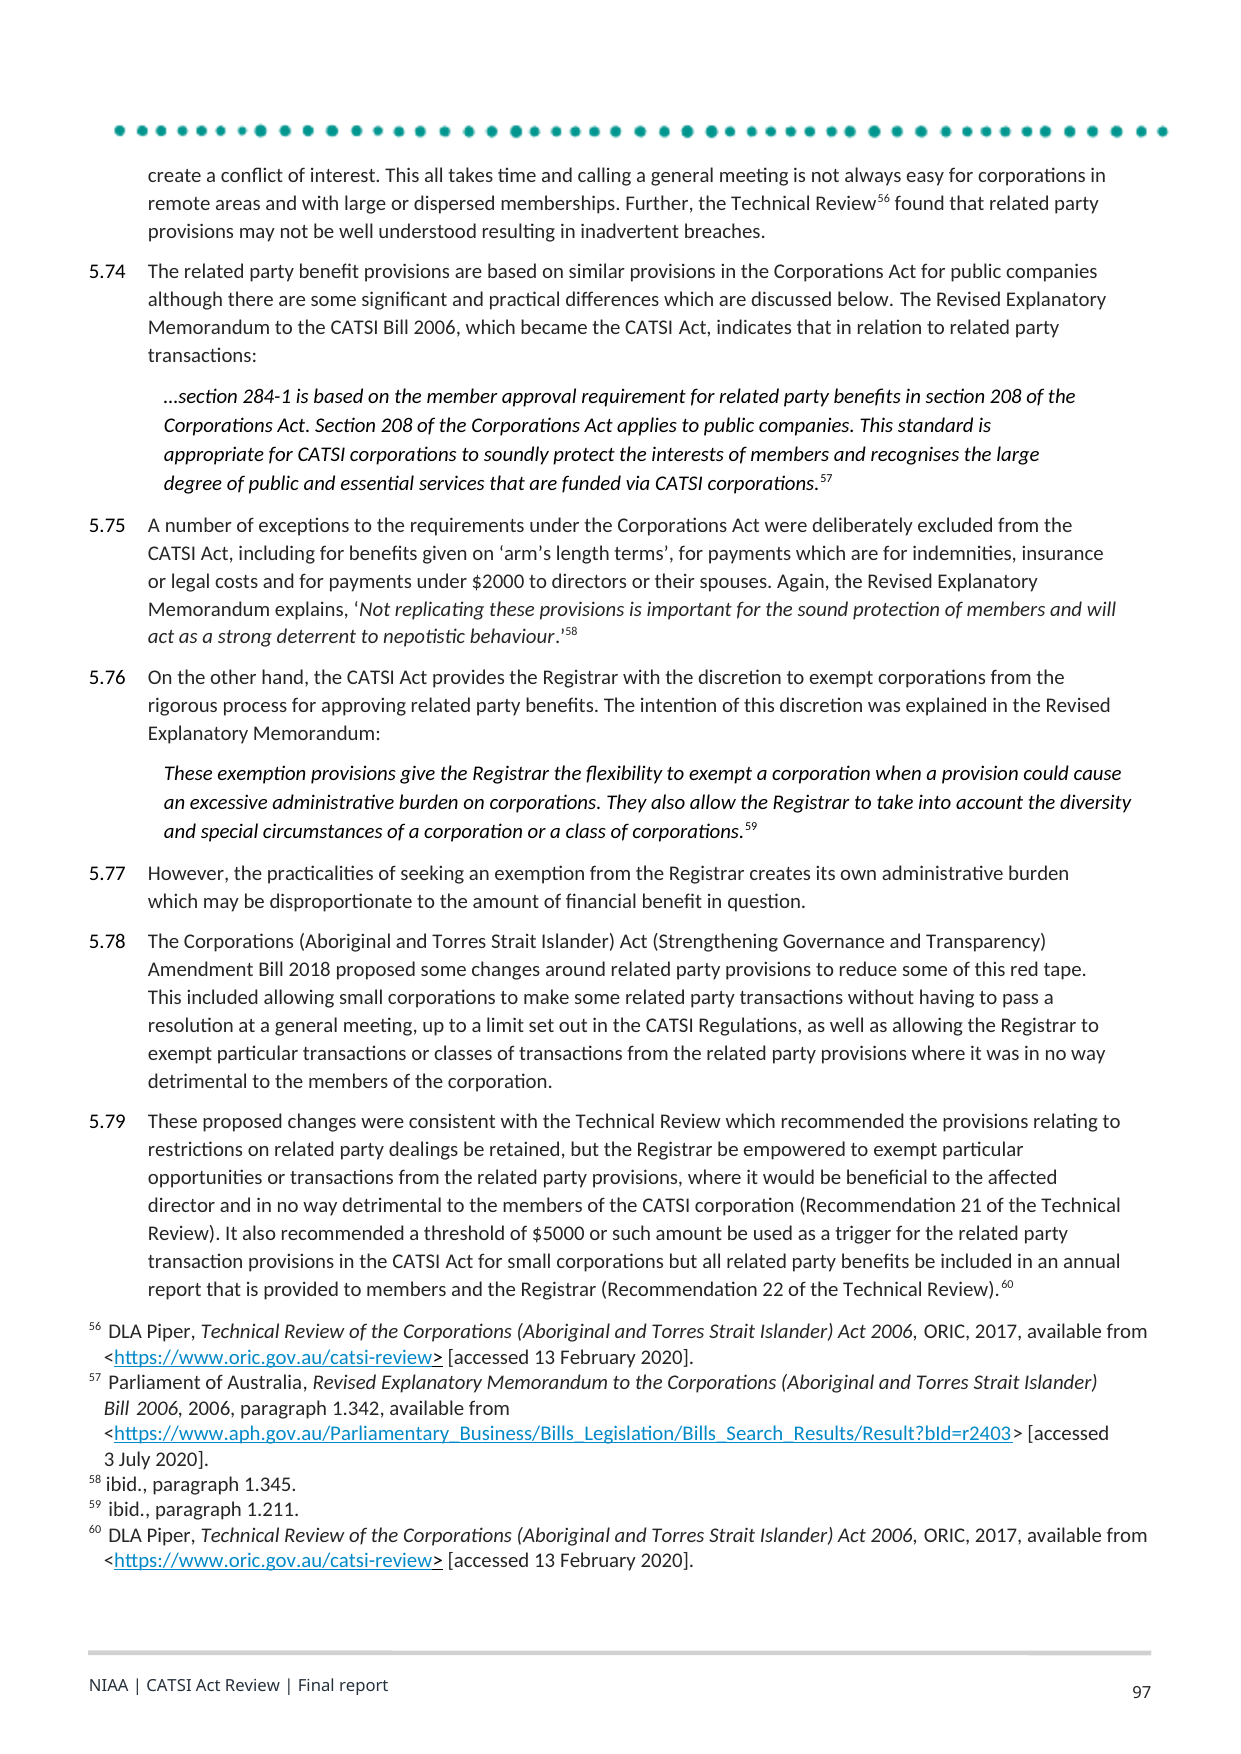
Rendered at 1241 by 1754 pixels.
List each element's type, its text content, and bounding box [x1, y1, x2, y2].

list These proposed changes were consistent with the Technical Review which recommended the provisions relating to restrictions on related party dealings be retained, but the Registrar be empowered to exempt particular opportunities or transactions from the related party provisions, where it would be beneficial to the affected director and in no way detrimental to the members of the CATSI corporation (Recommendation 21 of the Technical Review). It also recommended a threshold of $5000 or such amount be used as a trigger for the related party transaction provisions in the CATSI Act for small corporations but all related party benefits be included in an annual report that is provided to members and the Registrar (Recommendation 22 of the Technical Review). [89, 1109, 1122, 1302]
picture [113, 115, 1177, 146]
list A number of exceptions to the requirements under the Corporations Act were deliberately excluded from the CATSI Act, including for benefits given on ‘arm’s length terms’, for payments which are for indemnities, insurance or legal costs and for payments under $2000 to directors or their spouses. Again, the Revised Explanatory Memorandum explains, ‘Not replicating these provisions is important for the sound protection of members and will act as a strong deterrent to nepotistic behaviour.’ [89, 512, 1122, 649]
list However, the practicalities of seeking an exemption from the Registrar creates its own administrative burden which may be disproportionate to the amount of financial benefit in question. [89, 860, 1114, 914]
text …section 284-1 is based on the member approval requirement for related party benefits in section 208 of the Corporations Act. Section 208 of the Corporations Act applies to public companies. This standard is appropriate for CATSI corporations to soundly protect the interests of members and recognises the large degree of public and essential services that are funded via CATSI corporations. [164, 383, 1093, 496]
list On the other hand, the CATSI Act provides the Registrar with the discretion to exempt corporations from the rigorous process for approving related party benefits. The intention of this discretion was explained in the Revised Explanatory Memorandum: [89, 664, 1114, 745]
text These exemption provisions give the Registrar the flexibility to exempt a corporation when a provision could cause an excessive administrative burden on corporations. They also allow the Registrar to take into account the diversity and special circumstances of a corporation or a class of corporations. [164, 760, 1137, 844]
list The Corporations (Aboriginal and Torres Strait Islander) Act (Strengthening Governance and Transparency) Amendment Bill 2018 proposed some changes around related party provisions to reduce some of this red tape. This included allowing small corporations to make some related party transactions without having to pass a resolution at a general meeting, up to a limit set out in the CATSI Regulations, as well as allowing the Registrar to exempt particular transactions or classes of transactions from the related party provisions where it was in no way detrimental to the members of the corporation. [89, 929, 1122, 1094]
list The related party benefit provisions are based on similar provisions in the Corporations Act for public companies although there are some significant and practical differences which are discussed below. The Revised Explanatory Memorandum to the CATSI Bill 2006, which became the CATSI Act, indicates that in relation to related party transactions: [89, 259, 1122, 368]
